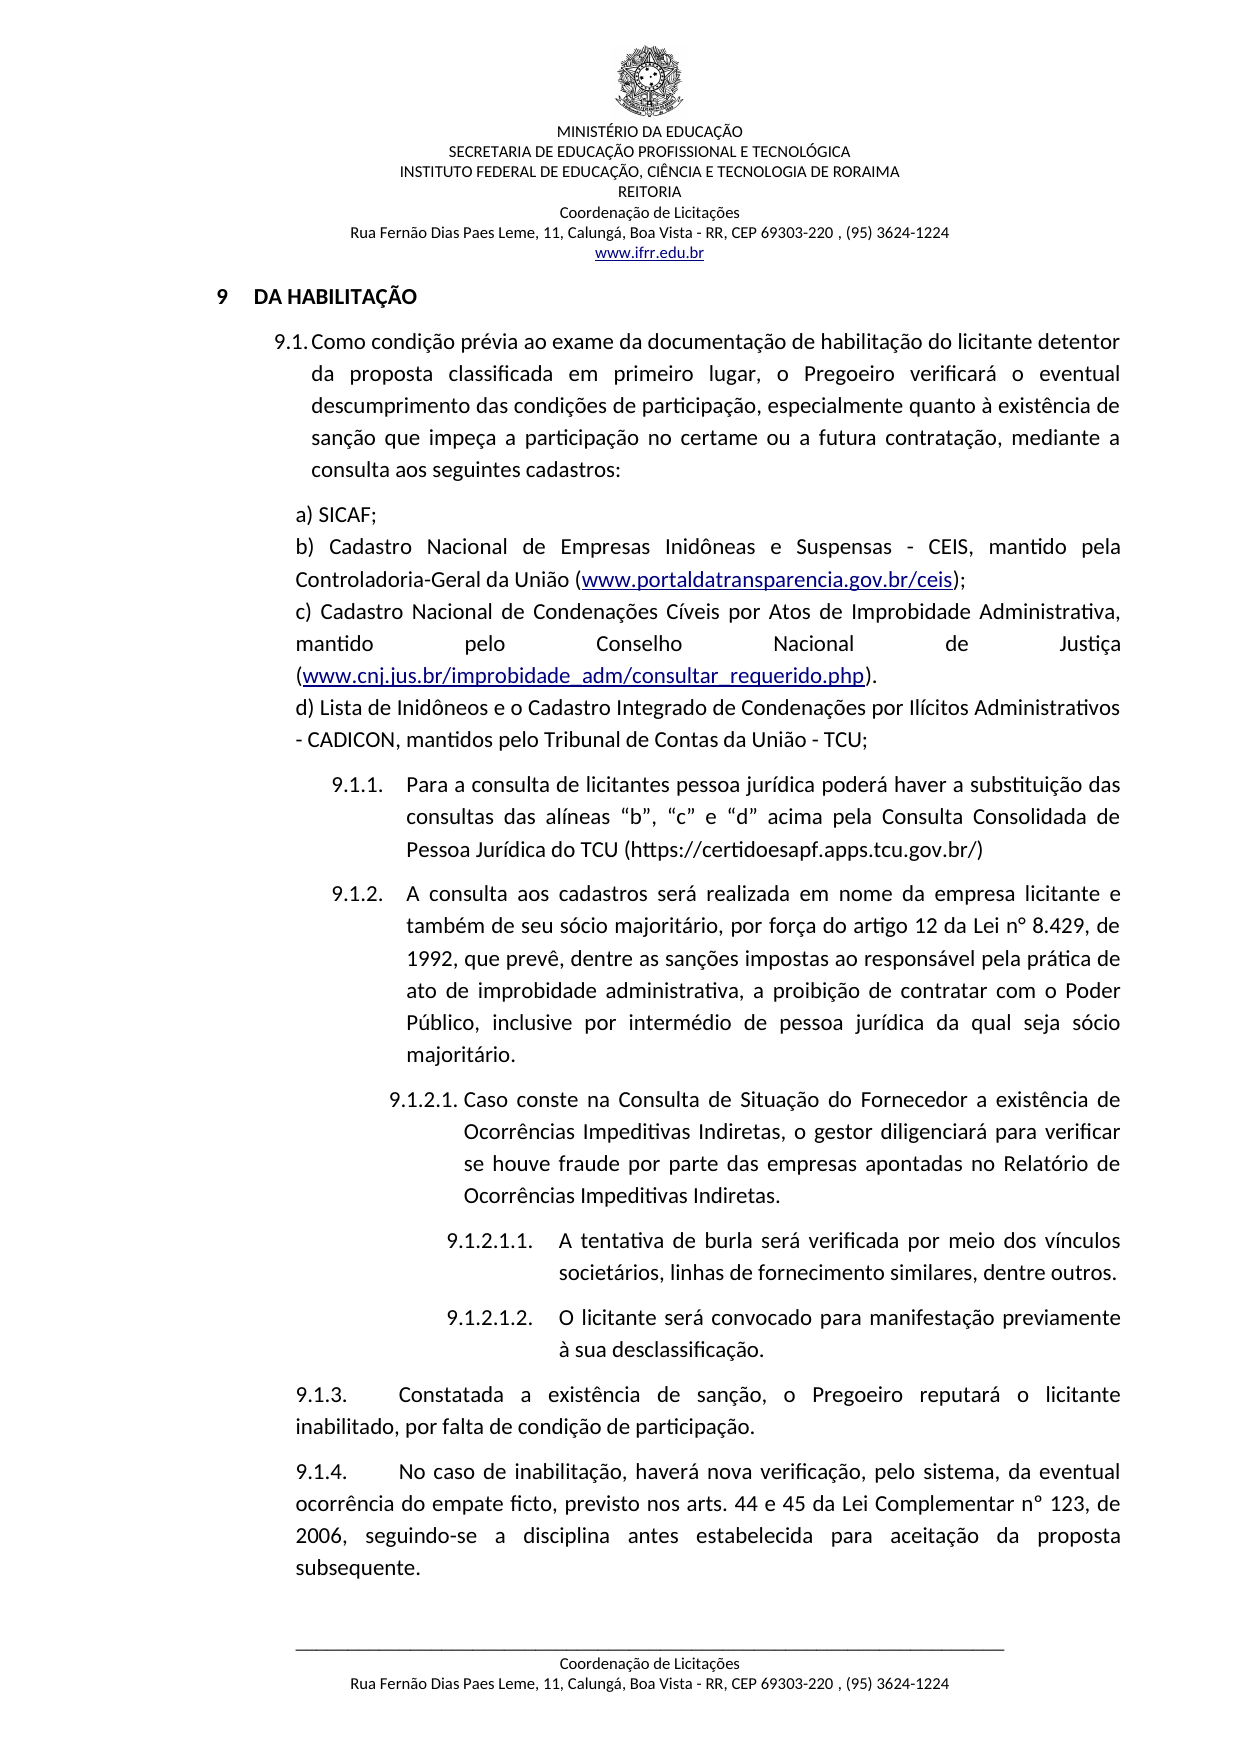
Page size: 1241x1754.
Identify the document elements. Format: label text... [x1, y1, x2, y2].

picture [611, 44, 688, 121]
list Como condição prévia ao exame da documentação de habilitação do licitante detentor da proposta classificada em primeiro lugar, o Pregoeiro verificará o eventual descumprimento das condições de participação, especialmente quanto à existência de sanção que impeça a participação no certame ou a futura contratação, mediante a consulta aos seguintes cadastros: [274, 327, 1122, 484]
list d) Lista de Inidôneos e o Cadastro Integrado de Condenações por Ilícitos Administrativos - CADICON, mantidos pelo Tribunal de Contas da União - TCU; [295, 693, 1122, 754]
list b) Cadastro Nacional de Empresas Inidôneas e Suspensas - CEIS, mantido pela Controladoria-Geral da União (www.portaldatransparencia.gov.br/ceis); [295, 532, 1122, 593]
list A consulta aos cadastros será realizada em nome da empresa licitante e também de seu sócio majoritário, por força do artigo 12 da Lei n° 8.429, de 1992, que prevê, dentre as sanções impostas ao responsável pela prática de ato de improbidade administrativa, a proibição de contratar com o Poder Público, inclusive por intermédio de pessoa jurídica da qual seja sócio majoritário. [331, 879, 1122, 1068]
list c) Cadastro Nacional de Condenações Cíveis por Atos de Improbidade Administrativa, mantido pelo Conselho Nacional de Justiça (www.cnj.jus.br/improbidade_adm/consultar_requerido.php). [295, 597, 1122, 689]
list Caso conste na Consulta de Situação do Fornecedor a existência de Ocorrências Impeditivas Indiretas, o gestor diligenciará para verificar se houve fraude por parte das empresas apontadas no Relatório de Ocorrências Impeditivas Indiretas. [389, 1085, 1122, 1209]
list DA HABILITAÇÃO [216, 282, 1124, 310]
list A tentativa de burla será verificada por meio dos vínculos societários, linhas de fornecimento similares, dentre outros. [446, 1226, 1122, 1286]
list Para a consulta de licitantes pessoa jurídica poderá haver a substituição das consultas das alíneas “b”, “c” e “d” acima pela Consulta Consolidada de Pessoa Jurídica do TCU (https://certidoesapf.apps.tcu.gov.br/) [331, 770, 1122, 863]
list Constatada a existência de sanção, o Pregoeiro reputará o licitante inabilitado, por falta de condição de participação. [295, 1380, 1122, 1440]
list O licitante será convocado para manifestação previamente à sua desclassificação. [446, 1303, 1122, 1363]
list a) SICAF; [295, 500, 1122, 528]
list No caso de inabilitação, haverá nova verificação, pelo sistema, da eventual ocorrência do empate ficto, previsto nos arts. 44 e 45 da Lei Complementar nº 123, de 2006, seguindo-se a disciplina antes estabelecida para aceitação da proposta subsequente. [295, 1457, 1122, 1581]
